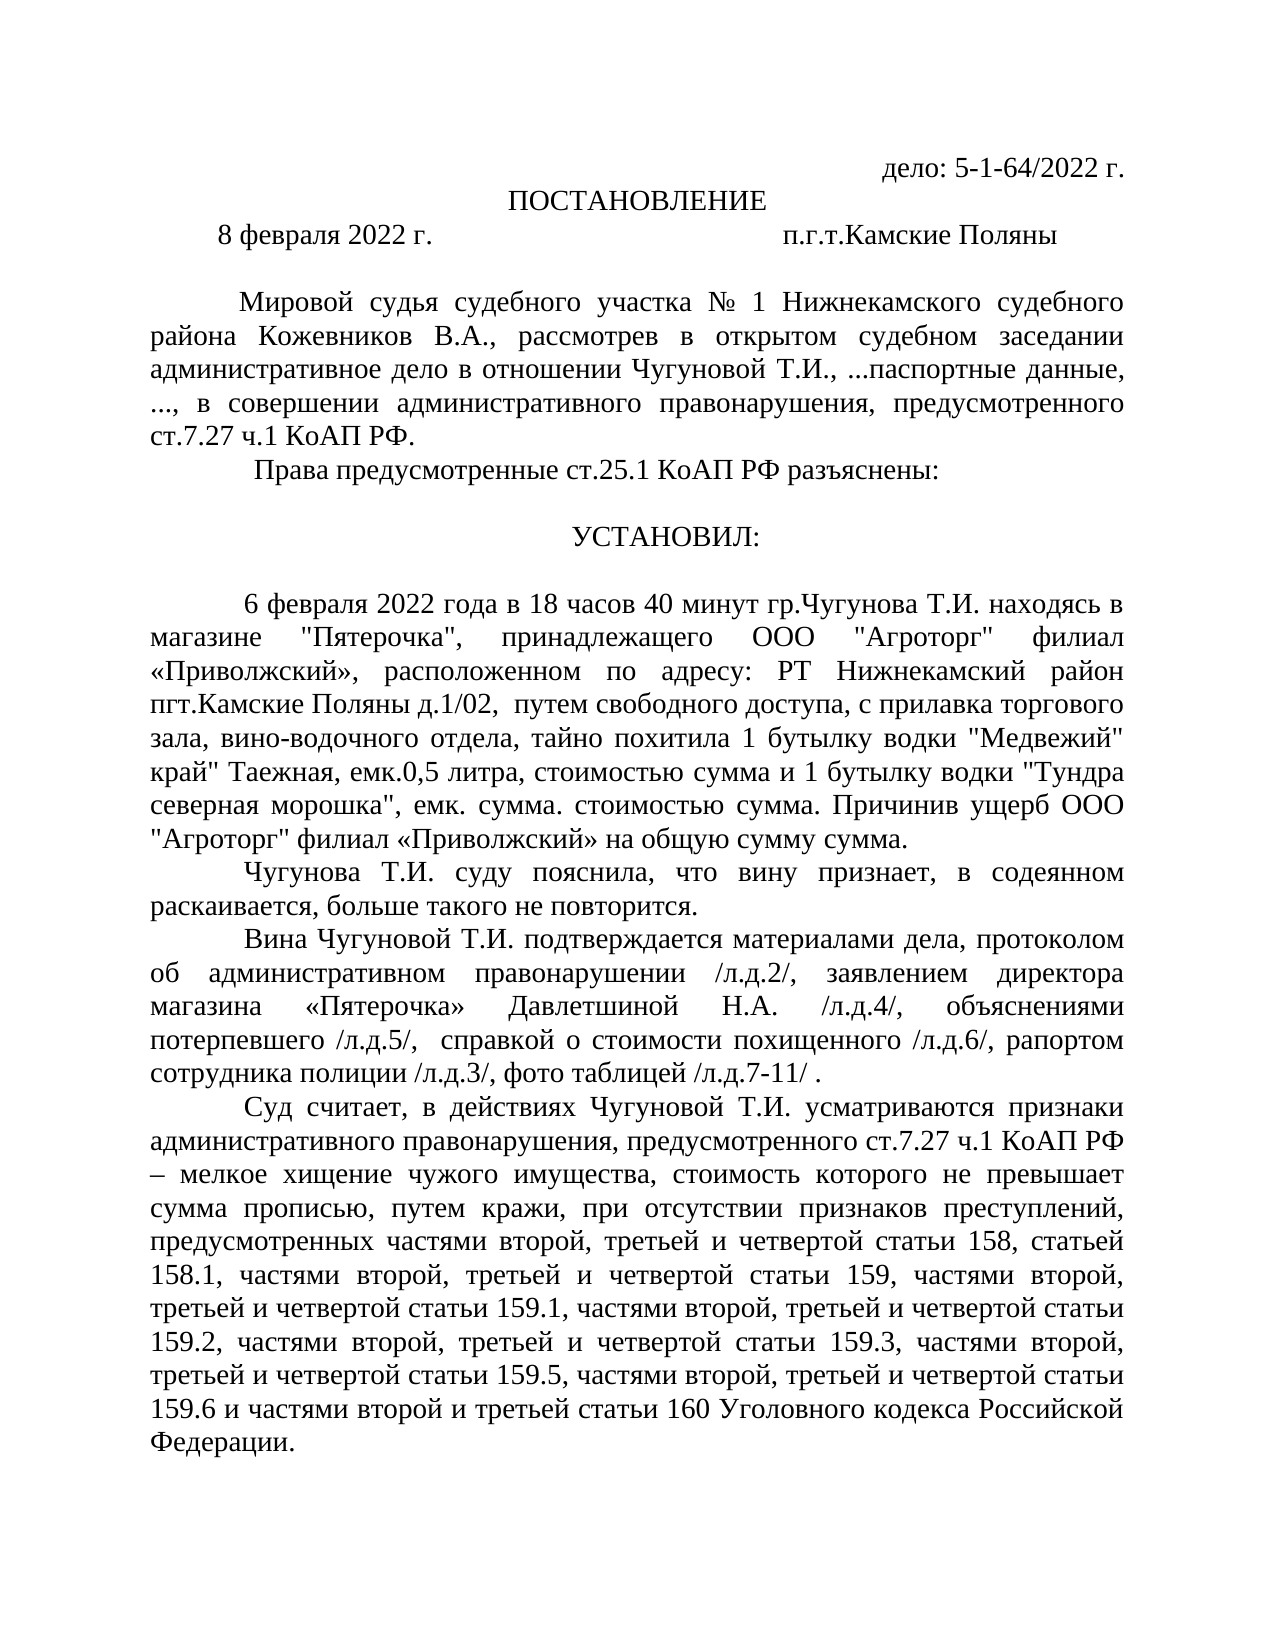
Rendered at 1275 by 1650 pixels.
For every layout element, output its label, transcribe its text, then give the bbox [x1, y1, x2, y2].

text ПОСТАНОВЛЕНИЕ [150, 183, 1125, 217]
text дело: 5-1-64/2022 г. [150, 150, 1125, 183]
text 8 февраля 2022 г. п.г.т.Камские Поляны [150, 217, 1125, 251]
text 6 февраля 2022 года в 18 часов 40 минут гр.Чугунова Т.И. находясь в магазине "Пятерочка", принадлежащего ООО "Агроторг" филиал «Приволжский», расположенном по адресу: РТ Нижнекамский район пгт.Камские Поляны д.1/02, путем свободного доступа, с прилавка торгового зала, вино-водочного отдела, тайно похитила 1 бутылку водки "Медвежий" край" Таежная, емк.0,5 литра, стоимостью сумма и 1 бутылку водки "Тундра северная морошка", емк. сумма. стоимостью сумма. Причинив ущерб ООО "Агроторг" филиал «Приволжский» на общую сумму сумма. [150, 586, 1125, 854]
text УСТАНОВИЛ: [150, 519, 1125, 552]
text Чугунова Т.И. суду пояснила, что вину признает, в содеянном раскаивается, больше такого не повторится. [150, 854, 1125, 921]
text Вина Чугуновой Т.И. подтверждается материалами дела, протоколом об административном правонарушении /л.д.2/, заявлением директора магазина «Пятерочка» Давлетшиной Н.А. /л.д.4/, объяснениями потерпевшего /л.д.5/, справкой о стоимости похищенного /л.д.6/, рапортом сотрудника полиции /л.д.3/, фото таблицей /л.д.7-11/ . [150, 921, 1125, 1089]
text Мировой судья судебного участка № 1 Нижнекамского судебного района Кожевников В.А., рассмотрев в открытом судебном заседании административное дело в отношении Чугуновой Т.И., ...паспортные данные, ..., в совершении административного правонарушения, предусмотренного ст.7.27 ч.1 КоАП РФ. [150, 284, 1125, 452]
text Суд считает, в действиях Чугуновой Т.И. усматриваются признаки административного правонарушения, предусмотренного ст.7.27 ч.1 КоАП РФ – мелкое хищение чужого имущества, стоимость которого не превышает сумма прописью, путем кражи, при отсутствии признаков преступлений, предусмотренных частями второй, третьей и четвертой статьи 158, статьей 158.1, частями второй, третьей и четвертой статьи 159, частями второй, третьей и четвертой статьи 159.1, частями второй, третьей и четвертой статьи 159.2, частями второй, третьей и четвертой статьи 159.3, частями второй, третьей и четвертой статьи 159.5, частями второй, третьей и четвертой статьи 159.6 и частями второй и третьей статьи 160 Уголовного кодекса Российской Федерации. [150, 1089, 1125, 1458]
text Права предусмотренные ст.25.1 КоАП РФ разъяснены: [150, 452, 1125, 485]
